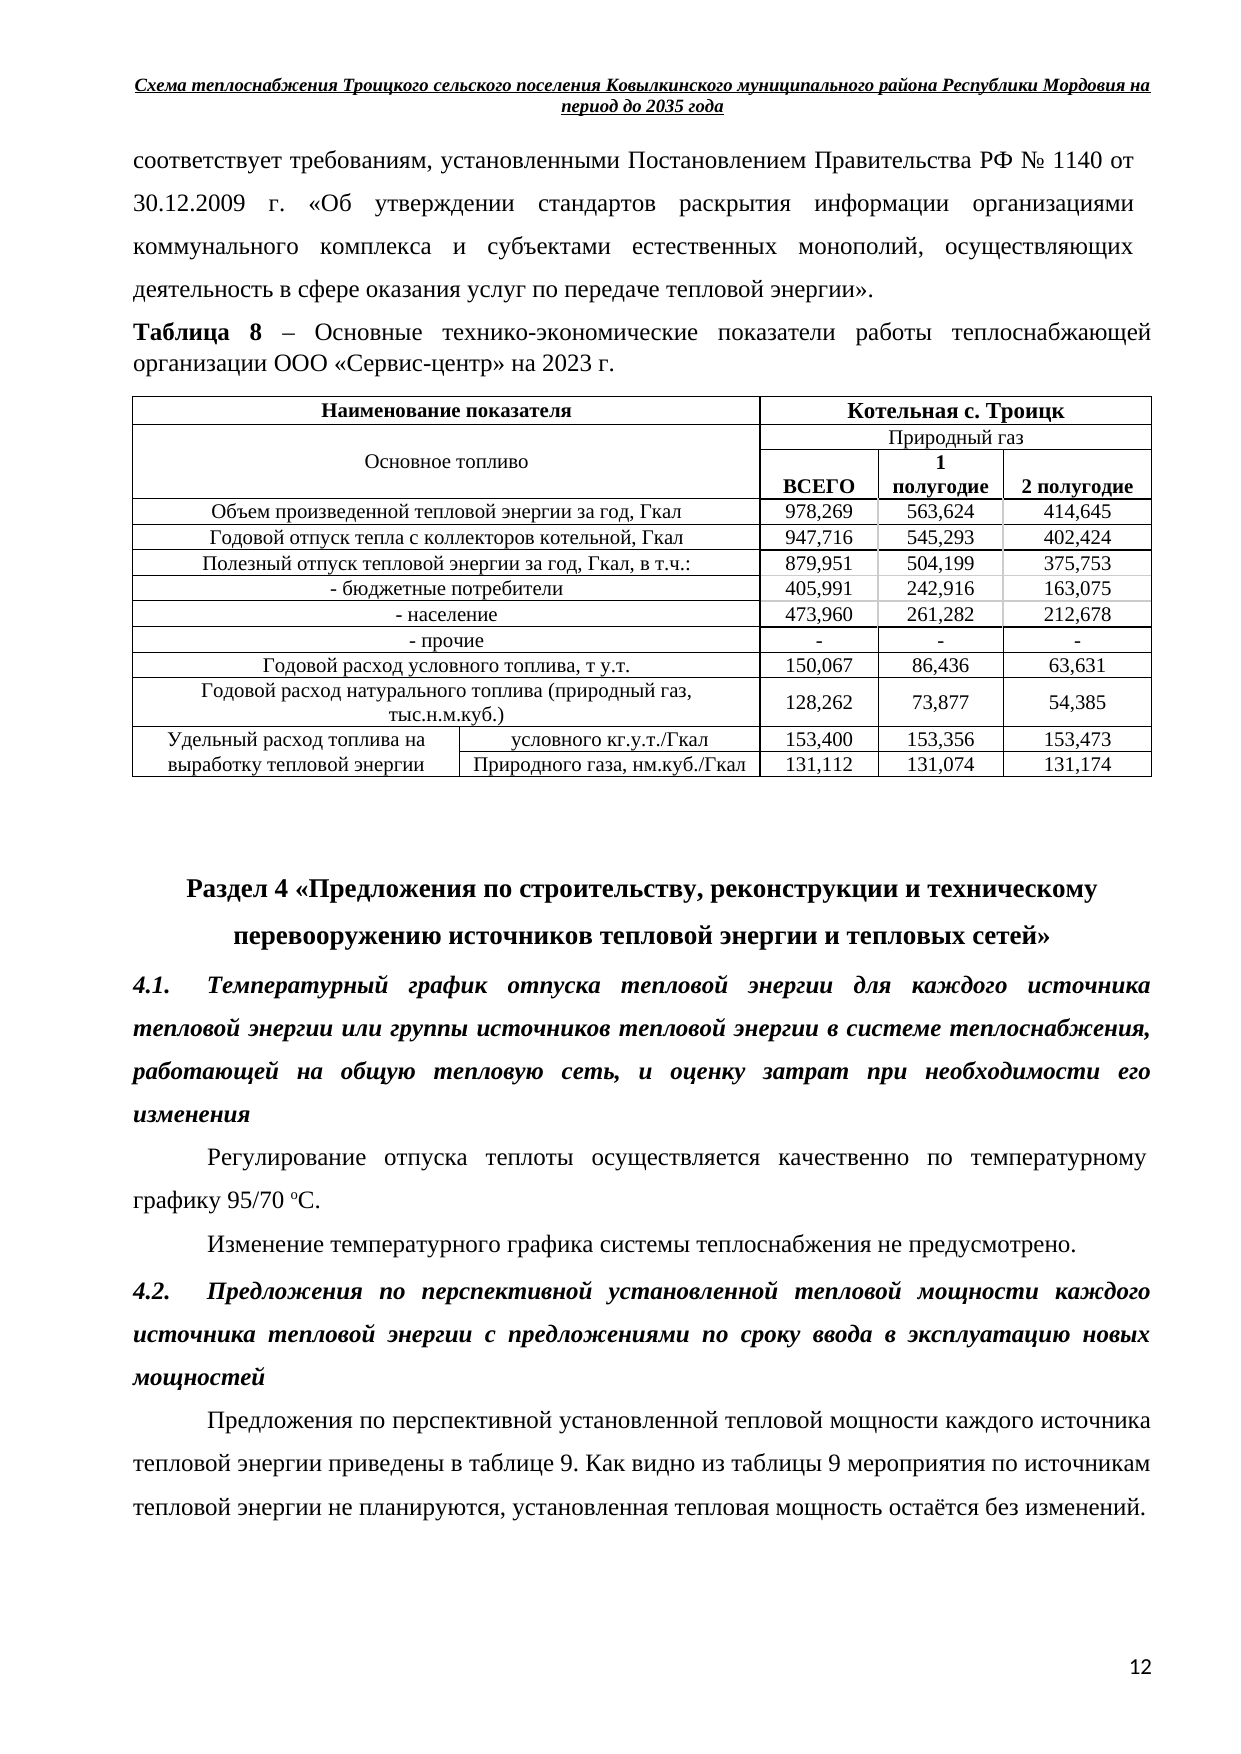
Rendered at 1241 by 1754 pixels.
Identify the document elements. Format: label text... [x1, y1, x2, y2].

table_cell 414,645 [1004, 500, 1151, 523]
table_cell Годовой расход натурального топлива (природный газ, тыс.н.м.куб.) [133, 678, 759, 726]
table_cell - [761, 628, 878, 652]
table_cell 128,262 [761, 678, 878, 726]
table_cell Природного газа, нм.куб./Гкал [460, 752, 759, 776]
table_cell 242,916 [879, 576, 1002, 600]
table_cell 375,753 [1004, 551, 1151, 575]
table_cell 879,951 [761, 551, 877, 575]
text Изменение температурного графика системы теплоснабжения не предусмотрено. [133, 1229, 1147, 1257]
text Таблица 8 – Основные технико-экономические показатели работы теплоснабжающей организации ООО «Сервис-центр» на 2023 г. [133, 317, 1152, 377]
table_cell 54,385 [1004, 678, 1151, 726]
table_cell 473,960 [761, 602, 877, 626]
table_cell 504,199 [879, 551, 1002, 575]
table_cell 405,991 [761, 576, 877, 600]
table_header Котельная с. Троицк [761, 397, 1151, 423]
table_cell Годовой отпуск тепла c коллекторов котельной, Гкал [133, 525, 759, 549]
subtitle Раздел 4 «Предложения по строительству, реконструкции и техническому перевооружению источников тепловой энергии и тепловых сетей» [133, 872, 1152, 950]
table_cell 153,400 [761, 727, 878, 751]
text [133, 145, 1134, 303]
table_cell - население [133, 601, 759, 626]
table_cell 153,473 [1004, 727, 1151, 751]
table_cell 261,282 [879, 602, 1002, 626]
table_cell 402,424 [1004, 525, 1151, 549]
table_cell Природный газ [761, 425, 1151, 449]
table_cell 63,631 [1004, 653, 1151, 677]
table_cell Полезный отпуск тепловой энергии за год, Гкал, в т.ч.: [133, 550, 759, 575]
table_cell Удельный расход топлива на выработку тепловой энергии [133, 727, 459, 776]
subtitle 4.2. Предложения по перспективной установленной тепловой мощности каждого источника тепловой энергии с предложениями по сроку ввода в эксплуатацию новых мощностей [133, 1276, 1152, 1391]
table_cell - бюджетные потребители [133, 576, 759, 600]
table_cell 73,877 [879, 678, 1003, 726]
subtitle 4.1. Температурный график отпуска тепловой энергии для каждого источника тепловой энергии или группы источников тепловой энергии в системе теплоснабжения, работающей на общую тепловую сеть, и оценку затрат при необходимости его изменения [133, 970, 1152, 1128]
table_header Наименование показателя [133, 397, 759, 423]
table_cell - [879, 628, 1003, 652]
table_cell 563,624 [879, 500, 1002, 523]
table_cell Годовой расход условного топлива, т у.т. [133, 653, 759, 677]
text Регулирование отпуска теплоты осуществляется качественно по температурному графику 95/70 оС. [133, 1142, 1147, 1214]
table_cell 978,269 [761, 500, 877, 523]
table_cell 163,075 [1004, 576, 1151, 600]
table_cell Объем произведенной тепловой энергии за год, Гкал [133, 499, 759, 523]
table_cell Основное топливо [133, 425, 759, 498]
table_cell 86,436 [879, 653, 1003, 677]
table_cell 212,678 [1004, 602, 1151, 626]
table_cell 545,293 [879, 525, 1002, 549]
table_cell 131,112 [761, 752, 878, 776]
table_cell 153,356 [879, 727, 1003, 751]
table_cell 1 полугодие [879, 450, 1003, 498]
table_cell условного кг.у.т./Гкал [460, 727, 759, 751]
table_cell - прочие [133, 627, 759, 652]
table_cell 2 полугодие [1004, 450, 1151, 498]
table_cell 131,174 [1004, 752, 1151, 776]
table_cell - [1004, 628, 1151, 652]
table_cell 150,067 [761, 653, 878, 677]
table_cell ВСЕГО [761, 450, 878, 498]
table_cell 947,716 [761, 525, 877, 549]
text Предложения по перспективной установленной тепловой мощности каждого источника тепловой энергии приведены в таблице 9. Как видно из таблицы 9 мероприятия по источникам тепловой энергии не планируются, установленная тепловая мощность остаётся без изменений. [133, 1405, 1152, 1520]
table_cell 131,074 [879, 752, 1003, 776]
